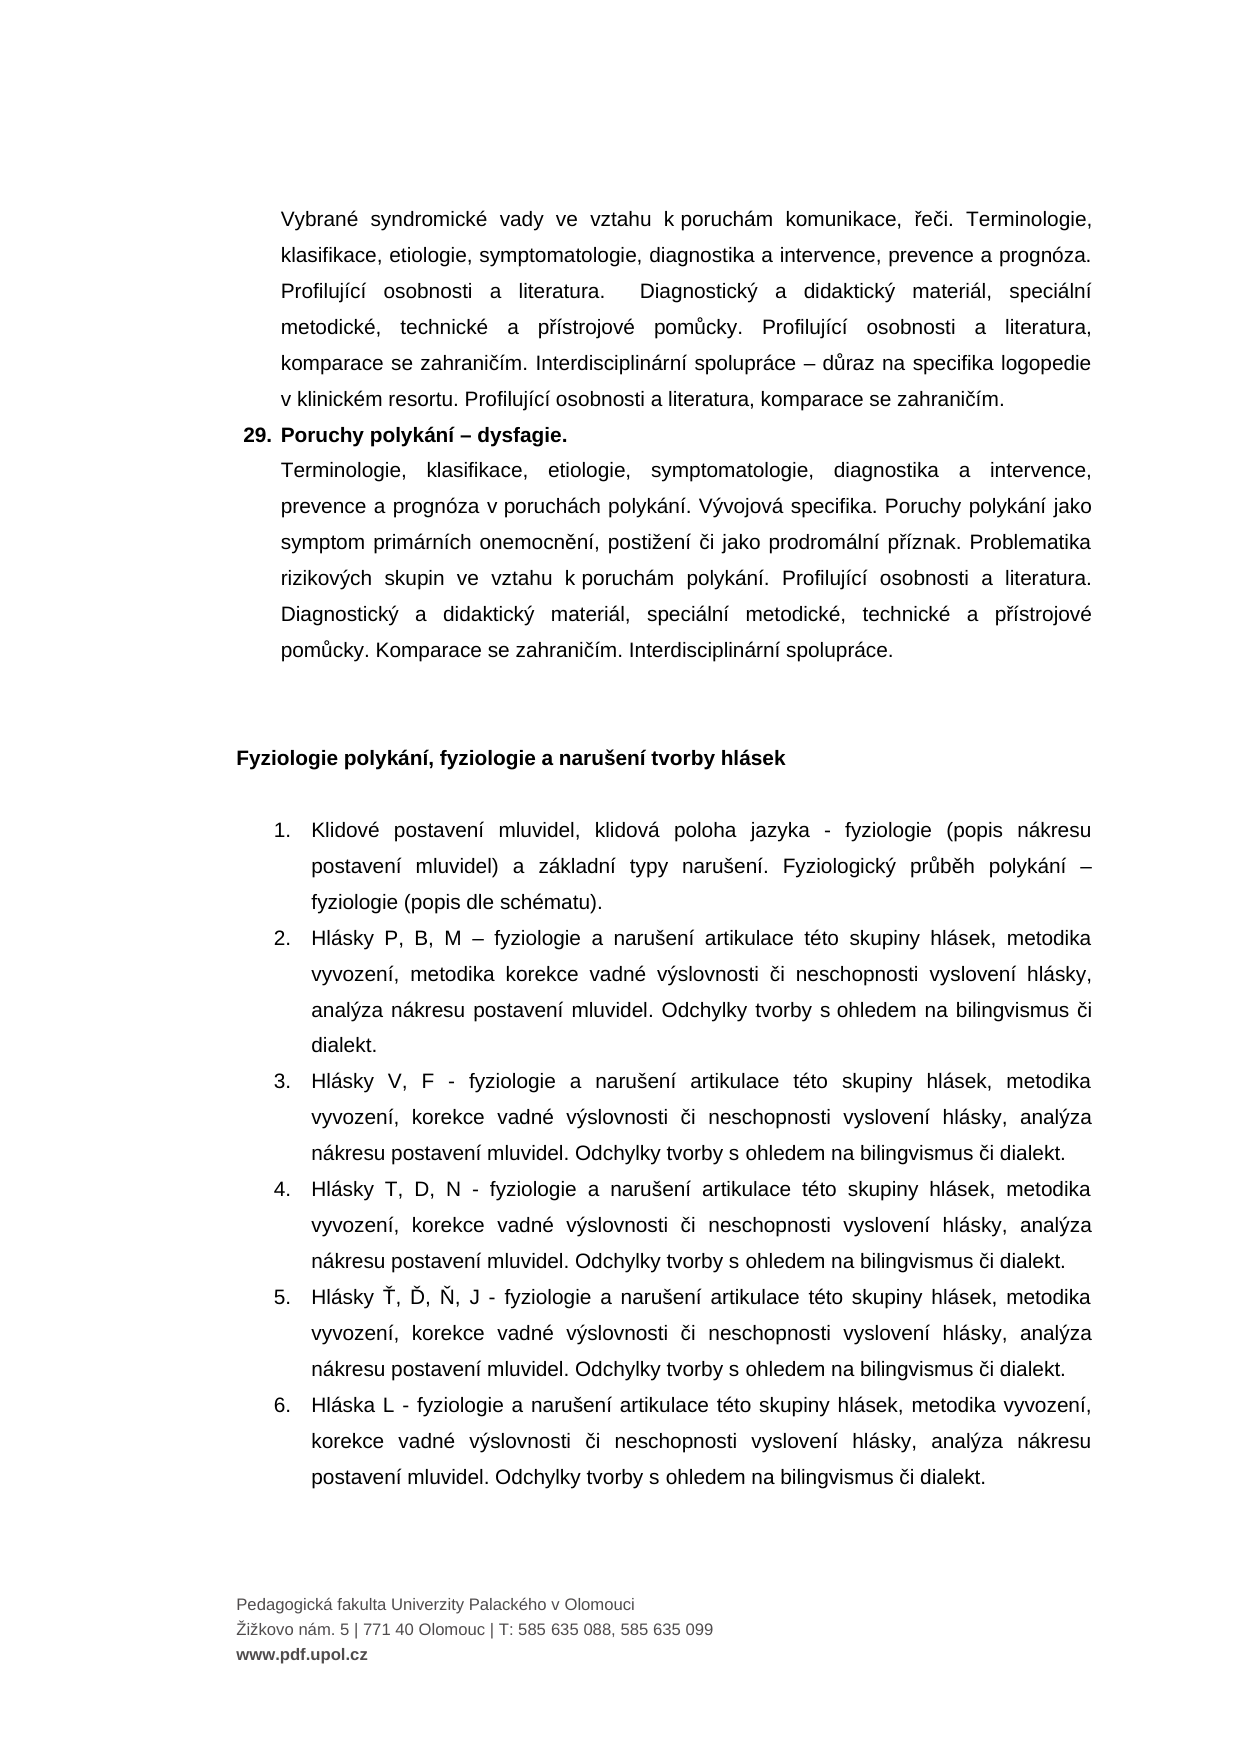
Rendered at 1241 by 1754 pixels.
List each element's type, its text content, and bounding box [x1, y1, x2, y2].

list Hlásky V, F - fyziologie a narušení artikulace této skupiny hlásek, metodika vyvození, korekce vadné výslovnosti či neschopnosti vyslovení hlásky, analýza nákresu postavení mluvidel. Odchylky tvorby s ohledem na bilingvismus či dialekt. [274, 1069, 1092, 1165]
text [281, 207, 1092, 410]
list Hlásky Ť, Ď, Ň, J - fyziologie a narušení artikulace této skupiny hlásek, metodika vyvození, korekce vadné výslovnosti či neschopnosti vyslovení hlásky, analýza nákresu postavení mluvidel. Odchylky tvorby s ohledem na bilingvismus či dialekt. [274, 1285, 1092, 1381]
list Hlásky P, B, M – fyziologie a narušení artikulace této skupiny hlásek, metodika vyvození, metodika korekce vadné výslovnosti či neschopnosti vyslovení hlásky, analýza nákresu postavení mluvidel. Odchylky tvorby s ohledem na bilingvismus či dialekt. [274, 926, 1092, 1057]
list Hlásky T, D, N - fyziologie a narušení artikulace této skupiny hlásek, metodika vyvození, korekce vadné výslovnosti či neschopnosti vyslovení hlásky, analýza nákresu postavení mluvidel. Odchylky tvorby s ohledem na bilingvismus či dialekt. [274, 1177, 1092, 1273]
list Klidové postavení mluvidel, klidová poloha jazyka - fyziologie (popis nákresu postavení mluvidel) a základní typy narušení. Fyziologický průběh polykání – fyziologie (popis dle schématu). [274, 818, 1092, 913]
text Fyziologie polykání, fyziologie a narušení tvorby hlásek [236, 746, 1092, 770]
text Terminologie, klasifikace, etiologie, symptomatologie, diagnostika a intervence, prevence a prognóza v poruchách polykání. Vývojová specifika. Poruchy polykání jako symptom primárních onemocnění, postižení či jako prodromální příznak. Problematika rizikových skupin ve vztahu k poruchám polykání. Profilující osobnosti a literatura. Diagnostický a didaktický materiál, speciální metodické, technické a přístrojové pomůcky. Komparace se zahraničím. Interdisciplinární spolupráce. [281, 458, 1092, 662]
list Poruchy polykání – dysfagie. [243, 422, 1092, 446]
list Hláska L - fyziologie a narušení artikulace této skupiny hlásek, metodika vyvození, korekce vadné výslovnosti či neschopnosti vyslovení hlásky, analýza nákresu postavení mluvidel. Odchylky tvorby s ohledem na bilingvismus či dialekt. [274, 1393, 1092, 1488]
